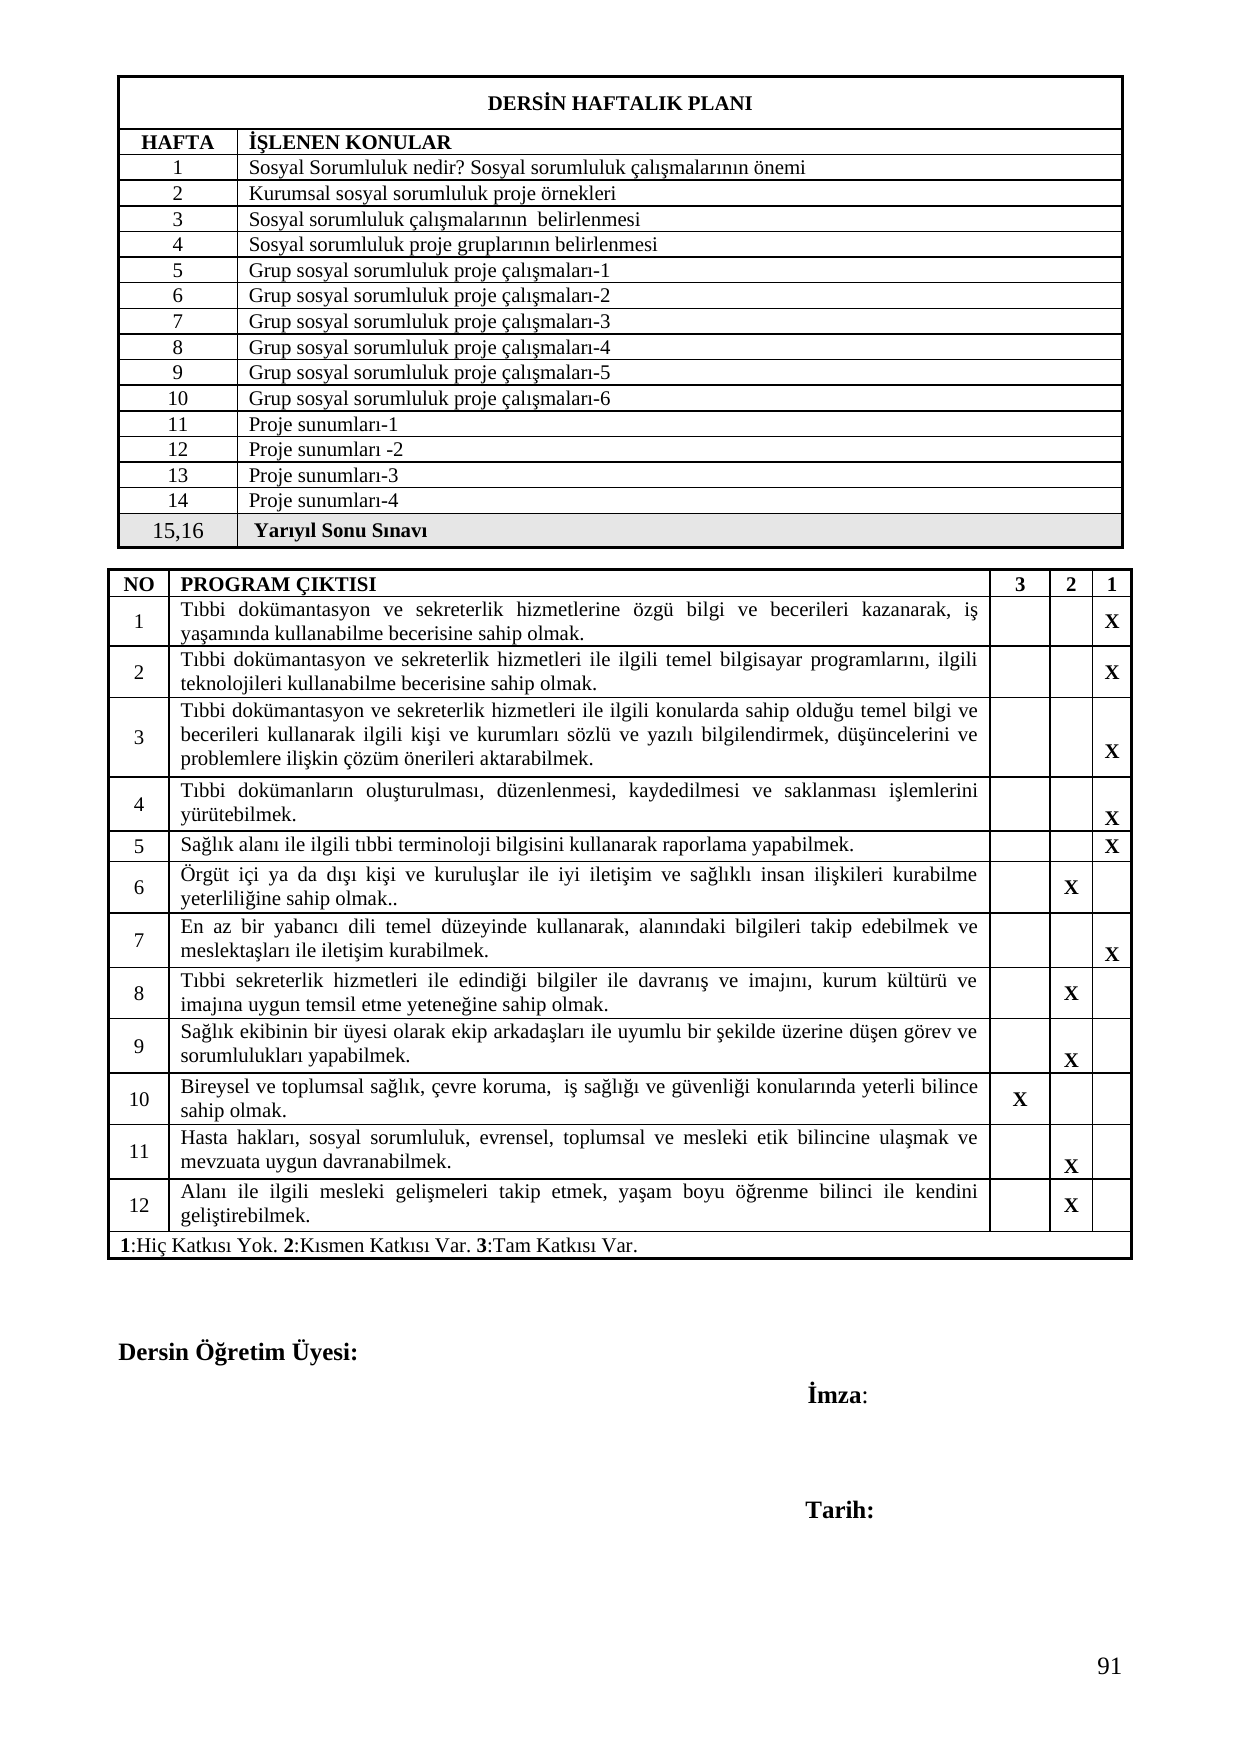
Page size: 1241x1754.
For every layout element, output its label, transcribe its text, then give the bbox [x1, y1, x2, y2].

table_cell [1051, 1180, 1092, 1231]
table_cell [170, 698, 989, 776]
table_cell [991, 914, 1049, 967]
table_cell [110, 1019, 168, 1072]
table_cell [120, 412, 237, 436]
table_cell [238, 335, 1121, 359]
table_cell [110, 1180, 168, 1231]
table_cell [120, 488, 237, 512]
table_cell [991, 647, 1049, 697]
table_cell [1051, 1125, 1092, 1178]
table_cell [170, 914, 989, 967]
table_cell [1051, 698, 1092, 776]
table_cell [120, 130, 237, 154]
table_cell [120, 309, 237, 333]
text Dersin Öğretim Üyesi: [118, 1337, 1122, 1366]
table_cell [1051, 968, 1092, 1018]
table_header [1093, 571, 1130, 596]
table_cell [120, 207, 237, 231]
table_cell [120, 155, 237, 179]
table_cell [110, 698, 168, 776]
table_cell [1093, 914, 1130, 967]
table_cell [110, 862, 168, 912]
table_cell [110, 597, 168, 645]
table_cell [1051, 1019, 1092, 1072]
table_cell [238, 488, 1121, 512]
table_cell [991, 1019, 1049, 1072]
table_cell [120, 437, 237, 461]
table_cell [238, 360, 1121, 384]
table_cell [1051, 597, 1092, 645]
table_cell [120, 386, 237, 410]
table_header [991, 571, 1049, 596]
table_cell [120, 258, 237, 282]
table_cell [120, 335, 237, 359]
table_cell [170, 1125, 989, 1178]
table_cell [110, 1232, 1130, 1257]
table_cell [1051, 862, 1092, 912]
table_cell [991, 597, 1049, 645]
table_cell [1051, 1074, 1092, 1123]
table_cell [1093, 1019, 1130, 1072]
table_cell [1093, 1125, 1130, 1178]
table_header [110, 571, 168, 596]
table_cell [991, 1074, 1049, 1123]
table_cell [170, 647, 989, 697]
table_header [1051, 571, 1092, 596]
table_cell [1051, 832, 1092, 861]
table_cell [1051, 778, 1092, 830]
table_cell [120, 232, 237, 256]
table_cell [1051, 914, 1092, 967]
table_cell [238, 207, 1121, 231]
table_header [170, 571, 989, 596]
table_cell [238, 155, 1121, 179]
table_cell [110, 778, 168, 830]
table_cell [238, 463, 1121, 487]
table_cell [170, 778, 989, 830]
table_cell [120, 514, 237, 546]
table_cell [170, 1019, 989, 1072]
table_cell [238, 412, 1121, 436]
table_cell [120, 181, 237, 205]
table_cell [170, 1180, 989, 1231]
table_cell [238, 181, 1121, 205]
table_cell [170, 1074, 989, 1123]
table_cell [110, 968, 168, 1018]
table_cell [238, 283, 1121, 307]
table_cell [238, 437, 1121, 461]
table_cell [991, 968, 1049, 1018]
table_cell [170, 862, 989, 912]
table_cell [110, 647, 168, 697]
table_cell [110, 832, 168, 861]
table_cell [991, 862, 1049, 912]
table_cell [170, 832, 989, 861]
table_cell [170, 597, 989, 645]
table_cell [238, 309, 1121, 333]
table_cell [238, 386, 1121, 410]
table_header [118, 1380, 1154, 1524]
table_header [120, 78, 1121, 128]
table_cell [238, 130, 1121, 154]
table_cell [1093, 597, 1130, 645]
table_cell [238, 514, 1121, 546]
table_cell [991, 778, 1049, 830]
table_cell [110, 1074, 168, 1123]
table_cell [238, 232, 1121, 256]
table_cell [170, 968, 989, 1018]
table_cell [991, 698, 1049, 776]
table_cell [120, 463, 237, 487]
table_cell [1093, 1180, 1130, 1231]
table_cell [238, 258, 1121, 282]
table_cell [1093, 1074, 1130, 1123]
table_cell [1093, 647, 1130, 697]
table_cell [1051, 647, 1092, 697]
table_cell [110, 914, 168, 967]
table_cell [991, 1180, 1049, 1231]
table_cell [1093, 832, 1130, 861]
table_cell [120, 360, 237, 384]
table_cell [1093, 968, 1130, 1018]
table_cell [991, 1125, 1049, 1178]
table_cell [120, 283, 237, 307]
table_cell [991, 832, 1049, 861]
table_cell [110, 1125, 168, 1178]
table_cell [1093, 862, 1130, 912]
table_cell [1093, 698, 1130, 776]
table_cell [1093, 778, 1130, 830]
